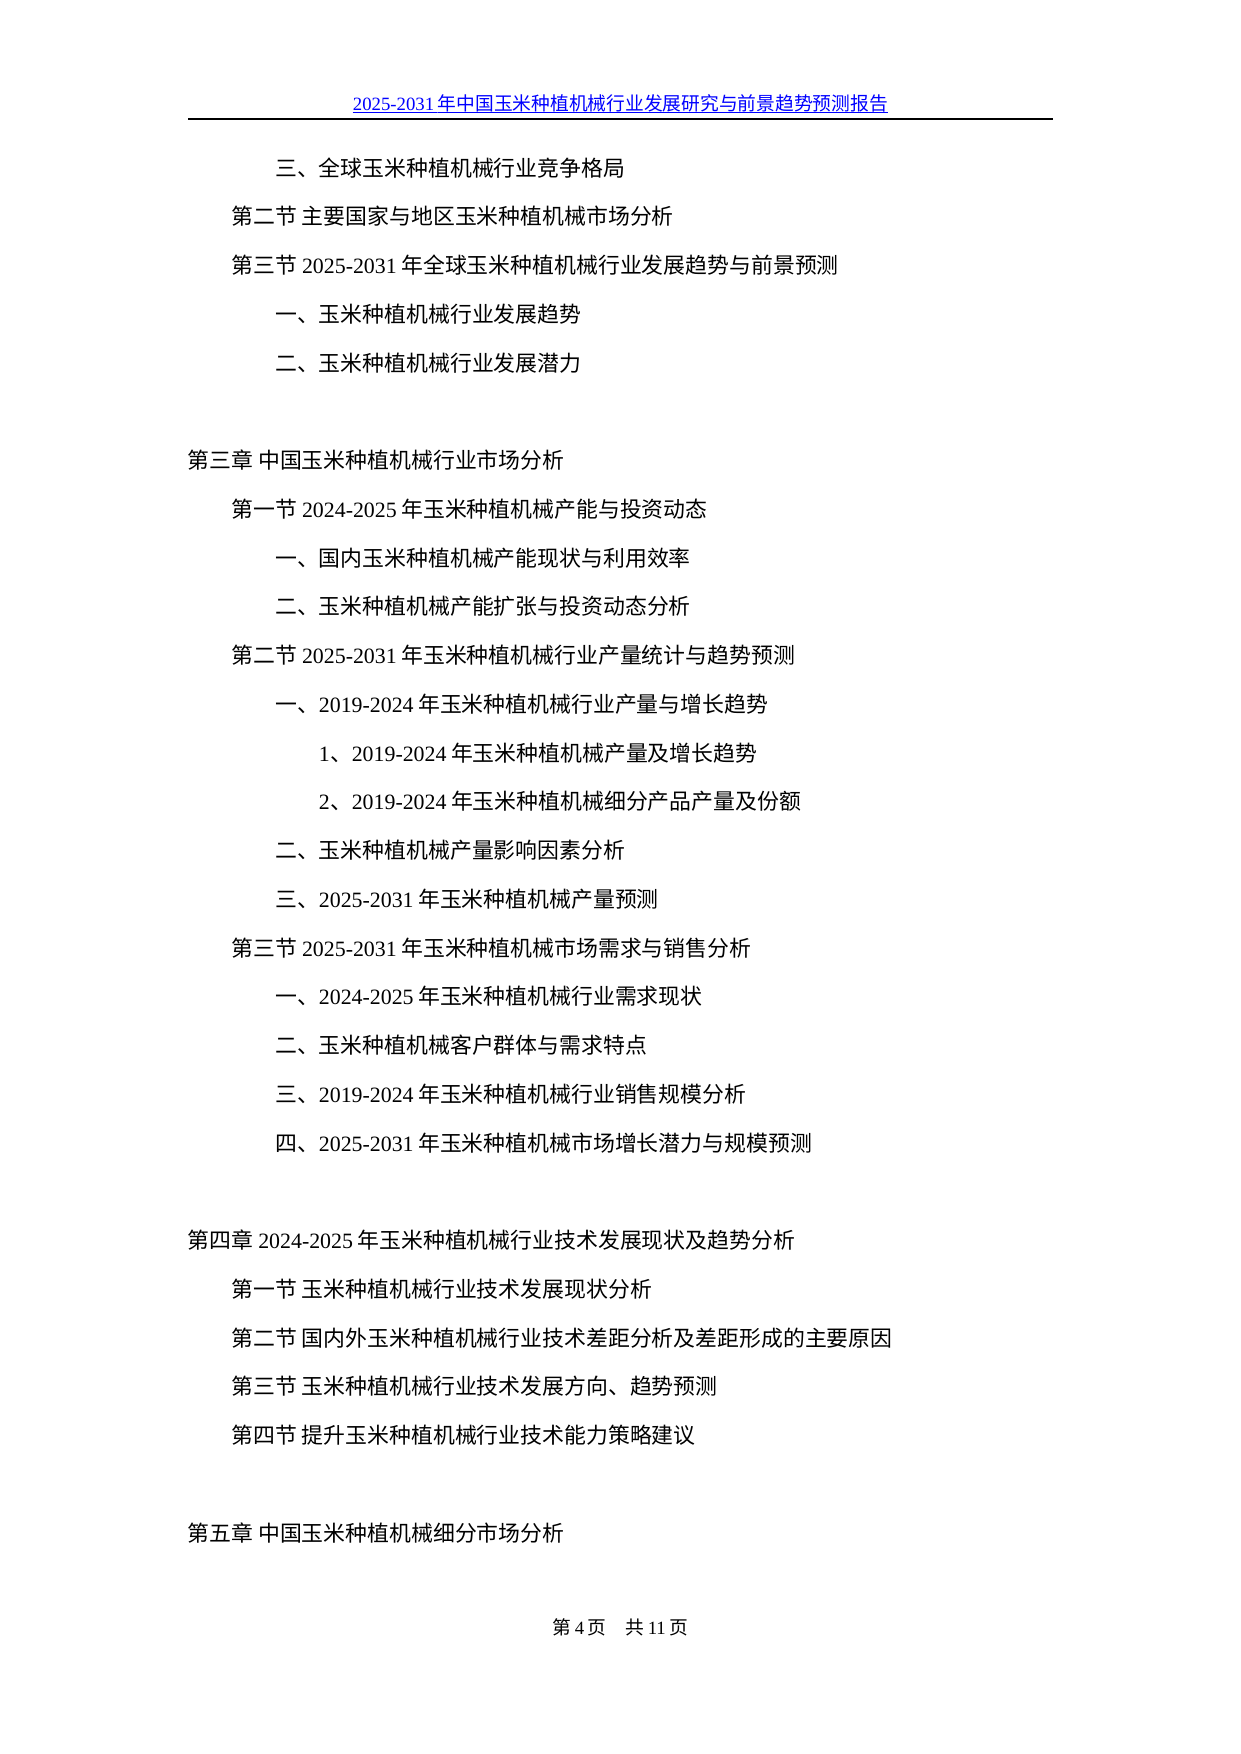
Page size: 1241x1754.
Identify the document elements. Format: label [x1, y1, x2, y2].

text [187, 150, 1053, 1548]
